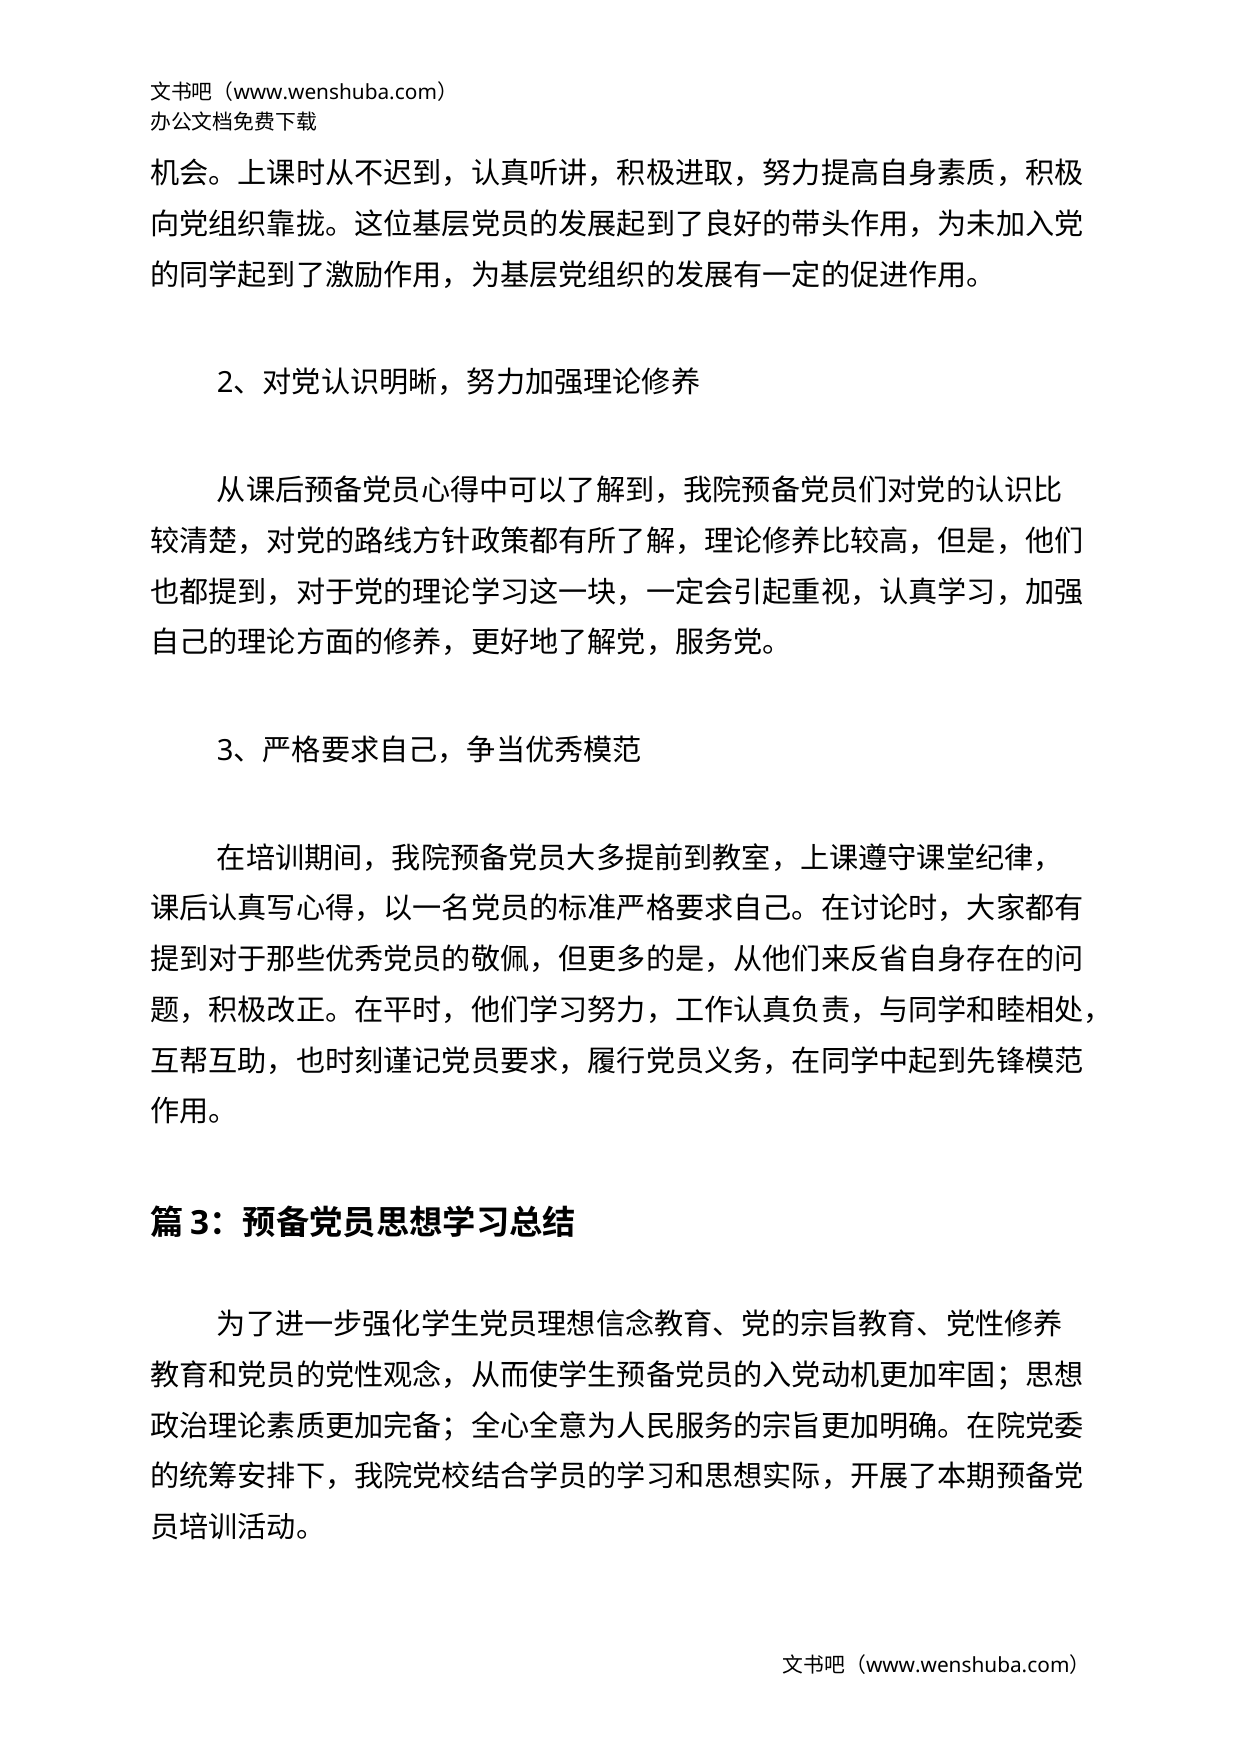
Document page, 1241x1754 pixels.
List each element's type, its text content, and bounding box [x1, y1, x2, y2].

text 在培训期间，我院预备党员大多提前到教室，上课遵守课堂纪律，课后认真写心得，以一名党员的标准严格要求自己。在讨论时，大家都有提到对于那些优秀党员的敬佩，但更多的是，从他们来反省自身存在的问题，积极改正。在平时，他们学习努力，工作认真负责，与同学和睦相处，互帮互助，也时刻谨记党员要求，履行党员义务，在同学中起到先锋模范作用。 [150, 834, 1090, 1130]
text 为了进一步强化学生党员理想信念教育、党的宗旨教育、党性修养教育和党员的党性观念，从而使学生预备党员的入党动机更加牢固；思想政治理论素质更加完备；全心全意为人民服务的宗旨更加明确。在院党委的统筹安排下，我院党校结合学员的学习和思想实际，开展了本期预备党员培训活动。 [150, 1301, 1090, 1546]
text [150, 150, 1090, 294]
text 从课后预备党员心得中可以了解到，我院预备党员们对党的认识比较清楚，对党的路线方针政策都有所了解，理论修养比较高，但是，他们也都提到，对于党的理论学习这一块，一定会引起重视，认真学习，加强自己的理论方面的修养，更好地了解党，服务党。 [150, 467, 1090, 661]
text 篇3：预备党员思想学习总结 [150, 1196, 1090, 1244]
text 2、对党认识明晰，努力加强理论修养 [150, 359, 1090, 401]
text 3、严格要求自己，争当优秀模范 [150, 727, 1090, 769]
